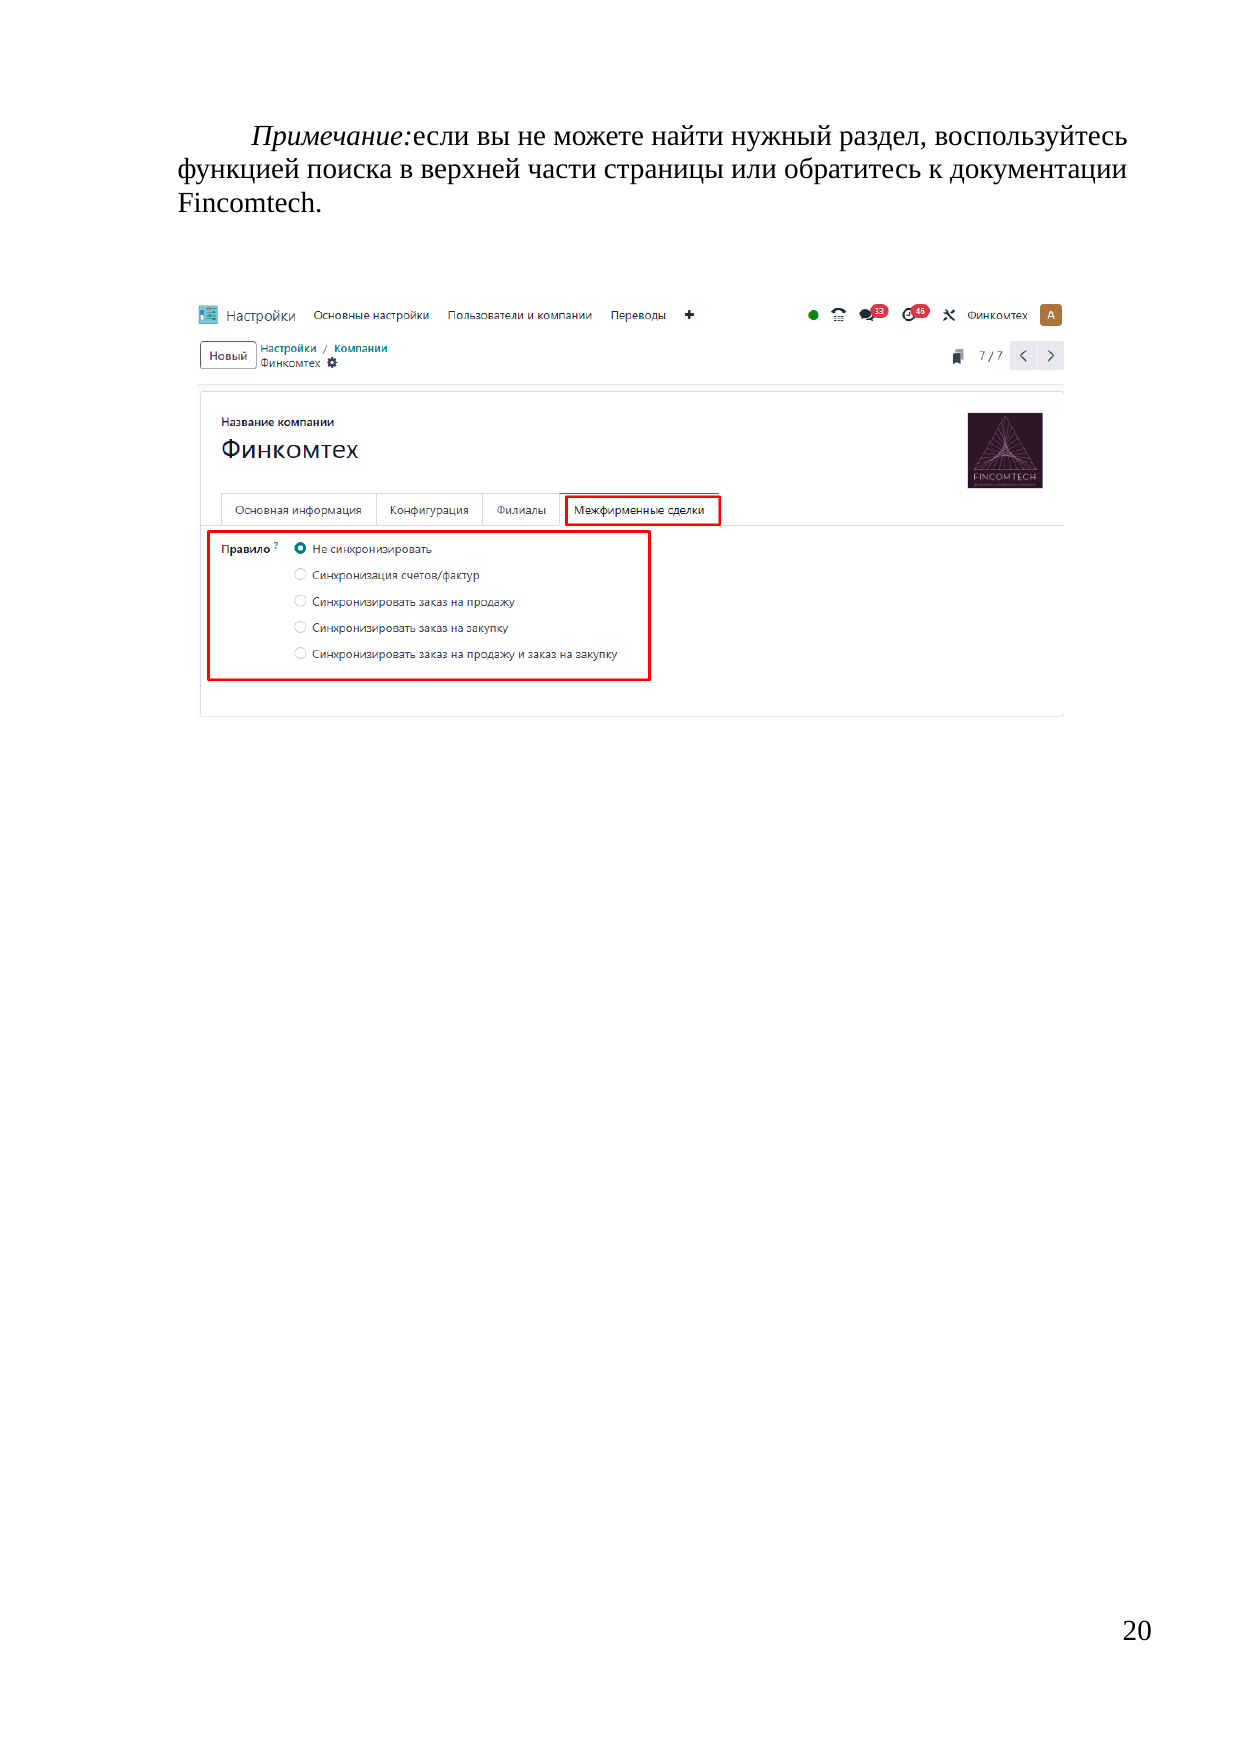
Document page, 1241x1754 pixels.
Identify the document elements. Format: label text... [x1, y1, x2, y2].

picture [196, 296, 1064, 717]
text Примечание:если вы не можете найти нужный раздел, воспользуйтесь функцией поиска в верхней части страницы или обратитесь к документации Fincomtech.​ [177, 118, 1152, 219]
